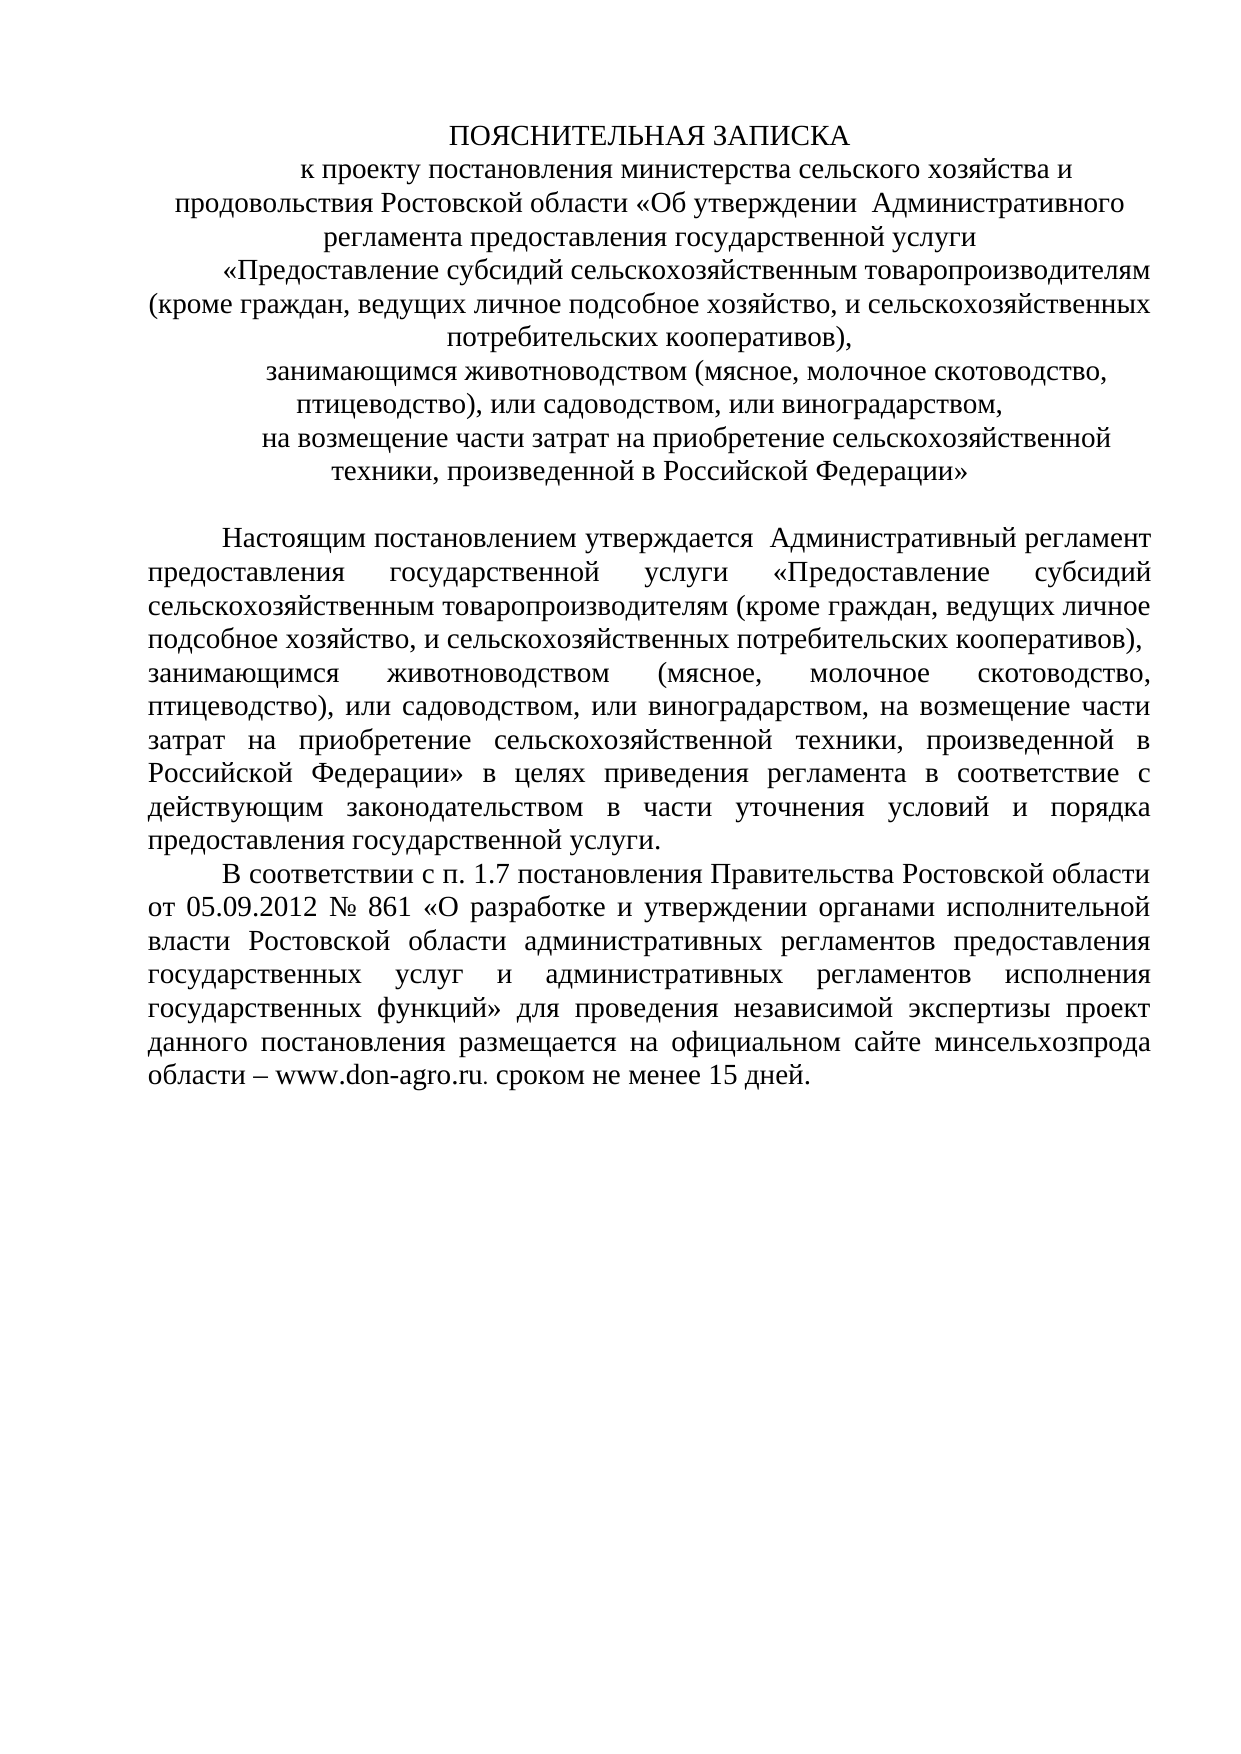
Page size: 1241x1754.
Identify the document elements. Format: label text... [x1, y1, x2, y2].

text к проекту постановления министерства сельского хозяйства и продовольствия Ростовской области «Об утверждении Административного регламента предоставления государственной услуги [148, 152, 1152, 252]
text «Предоставление субсидий сельскохозяйственным товаропроизводителям (кроме граждан, ведущих личное подсобное хозяйство, и сельскохозяйственных потребительских кооперативов), [148, 252, 1152, 353]
text Настоящим постановлением утверждается Административный регламент предоставления государственной услуги «Предоставление субсидий сельскохозяйственным товаропроизводителям (кроме граждан, ведущих личное подсобное хозяйство, и сельскохозяйственных потребительских кооперативов), [148, 521, 1152, 655]
text занимающимся животноводством (мясное, молочное скотоводство, птицеводство), или садоводством, или виноградарством, на возмещение части затрат на приобретение сельскохозяйственной техники, произведенной в Российской Федерации» в целях приведения регламента в соответствие с действующим законодательством в части уточнения условий и порядка предоставления государственной услуги. [148, 655, 1152, 856]
text ПОЯСНИТЕЛЬНАЯ ЗАПИСКА [148, 118, 1152, 152]
text В соответствии с п. 1.7 постановления Правительства Ростовской области от 05.09.2012 № 861 «О разработке и утверждении органами исполнительной власти Ростовской области административных регламентов предоставления государственных услуг и административных регламентов исполнения государственных функций» для проведения независимой экспертизы проект данного постановления размещается на официальном сайте минсельхозпрода области – www.don-agro.ru. сроком не менее 15 дней. [148, 856, 1152, 1091]
text занимающимся животноводством (мясное, молочное скотоводство, птицеводство), или садоводством, или виноградарством, [148, 353, 1152, 420]
text на возмещение части затрат на приобретение сельскохозяйственной техники, произведенной в Российской Федерации» [148, 420, 1152, 487]
